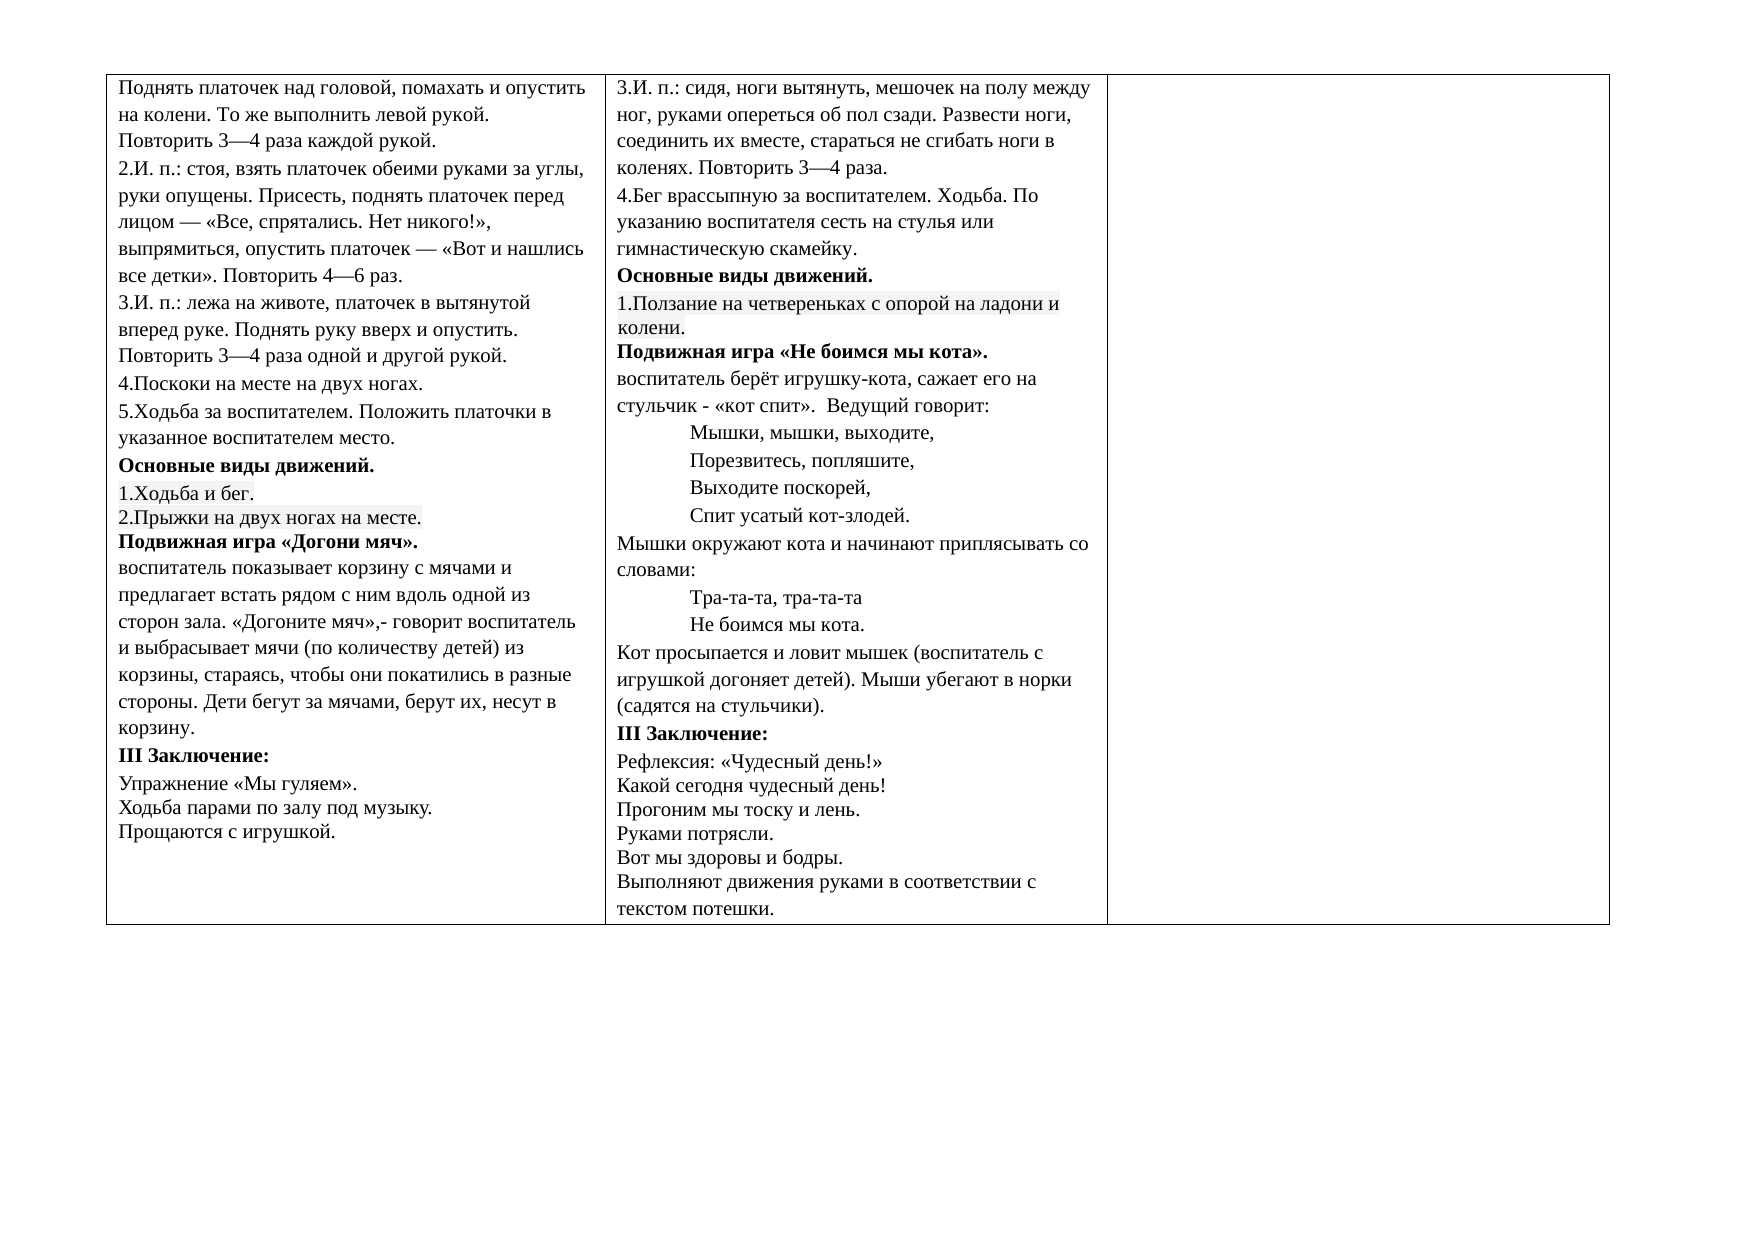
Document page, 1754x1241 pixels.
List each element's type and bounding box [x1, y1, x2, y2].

table_cell [1108, 75, 1609, 924]
table_cell [107, 75, 605, 924]
table_cell [606, 75, 1107, 924]
